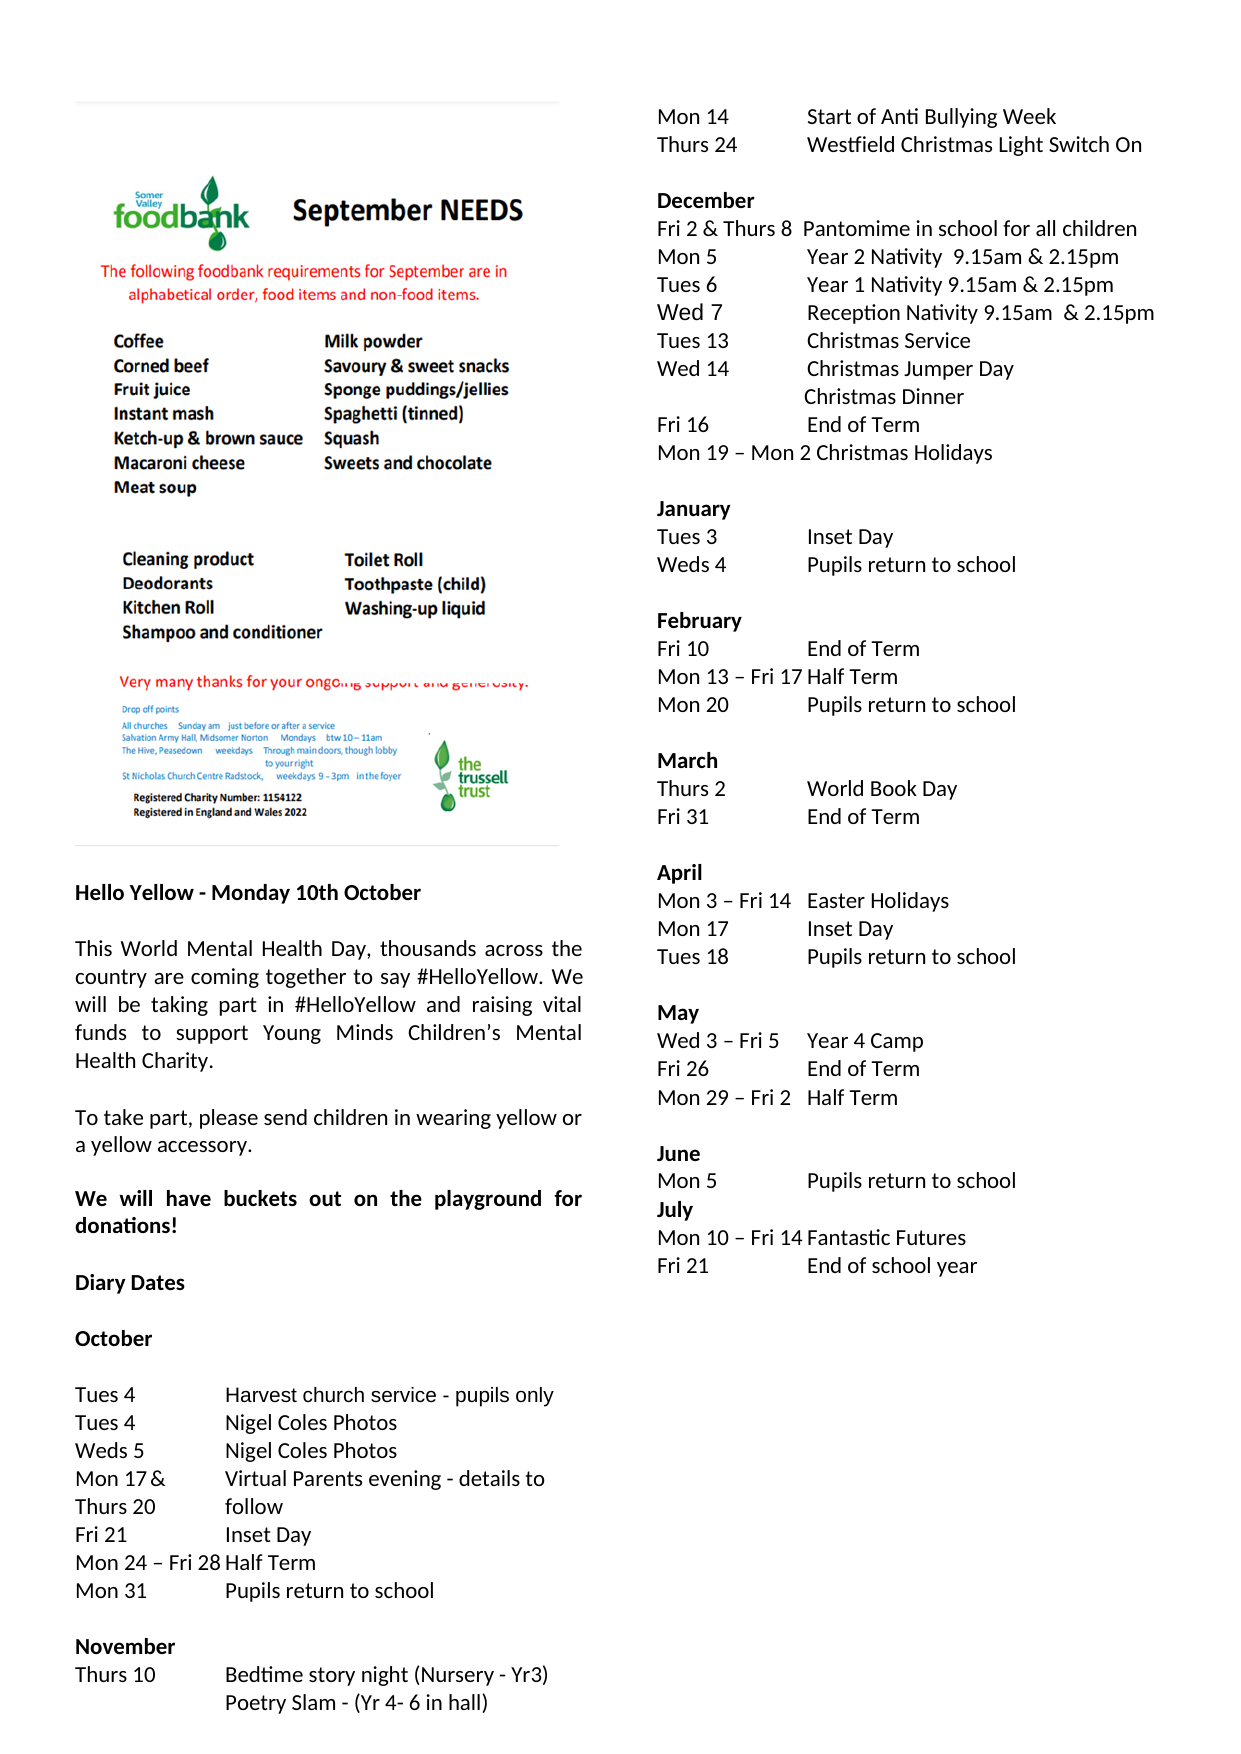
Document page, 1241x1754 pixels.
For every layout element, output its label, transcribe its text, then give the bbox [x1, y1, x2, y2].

text Mon 20 Pupils return to school [657, 690, 1165, 718]
text Fri 21 End of school year [657, 1251, 1165, 1279]
text Wed 14 Christmas Jumper Day [657, 354, 1165, 382]
text Poetry Slam - (Yr 4- 6 in hall) [75, 1688, 583, 1716]
text Thurs 24 Westfield Christmas Light Switch On [657, 130, 1165, 158]
text Mon 10 – Fri 14 Fantastic Futures [657, 1223, 1165, 1251]
text This World Mental Health Day, thousands across the country are coming together to say #HelloYellow. We will be taking part in #HelloYellow and raising vital funds to support Young Minds Children’s Mental Health Charity. [75, 962, 583, 1074]
text Wed 7 Reception Nativity 9.15am & 2.15pm [657, 298, 1165, 326]
text We will have buckets out on the playground for donations! [75, 1184, 583, 1240]
text Christmas Dinner [657, 382, 1165, 410]
text Mon 24 – Fri 28 Half Term [75, 1548, 583, 1576]
picture [75, 101, 560, 879]
text May [657, 998, 1165, 1027]
text October [75, 1324, 583, 1352]
text Tues 6 Year 1 Nativity 9.15am & 2.15pm [657, 270, 1165, 298]
text Tues 4 Nigel Coles Photos [75, 1408, 583, 1436]
text Fri 21 Inset Day [75, 1520, 583, 1548]
text June [657, 1139, 1165, 1167]
text December [657, 186, 1165, 214]
text Mon 29 – Fri 2 Half Term [657, 1083, 1165, 1111]
text April [657, 858, 1165, 886]
text To take part, please send children in wearing yellow or a yellow accessory. [75, 1103, 583, 1159]
text Wed 3 – Fri 5 Year 4 Camp [657, 1027, 1165, 1054]
text January [657, 494, 1165, 522]
text Thurs 2 World Book Day [657, 774, 1165, 802]
text Tues 13 Christmas Service [657, 326, 1165, 354]
text Tues 18 Pupils return to school [657, 942, 1165, 971]
text July [657, 1195, 1165, 1223]
text Fri 10 End of Term [657, 634, 1165, 662]
text Mon 13 – Fri 17 Half Term [657, 662, 1165, 690]
text March [657, 746, 1165, 774]
text Mon 5 Pupils return to school [657, 1167, 1165, 1195]
text November [75, 1632, 583, 1660]
text Tues 4 Harvest church service - pupils only [75, 1380, 583, 1408]
text Mon 3 – Fri 14 Easter Holidays [657, 886, 1165, 914]
text February [657, 606, 1165, 634]
text Fri 31 End of Term [657, 802, 1165, 830]
text Weds 4 Pupils return to school [657, 550, 1165, 578]
text Mon 14 Start of Anti Bullying Week [657, 102, 1165, 130]
text Fri 2 & Thurs 8 Pantomime in school for all children [657, 214, 1165, 242]
text Mon 31 Pupils return to school [75, 1576, 583, 1604]
text Thurs 10 Bedtime story night (Nursery - Yr3) [75, 1660, 583, 1688]
text Tues 3 Inset Day [657, 522, 1165, 550]
text Fri 26 End of Term [657, 1054, 1165, 1083]
text Fri 16 End of Term [657, 410, 1165, 438]
text Mon 17 Inset Day [657, 914, 1165, 942]
text Mon 5 Year 2 Nativity 9.15am & 2.15pm [657, 242, 1165, 270]
text Mon 17 & Virtual Parents evening - details to [75, 1464, 583, 1492]
text Hello Yellow - Monday 10th October [75, 878, 583, 906]
text Mon 19 – Mon 2 Christmas Holidays [657, 438, 1165, 466]
text Diary Dates [75, 1268, 583, 1296]
text Weds 5 Nigel Coles Photos [75, 1436, 583, 1464]
text Thurs 20 follow [75, 1492, 583, 1520]
